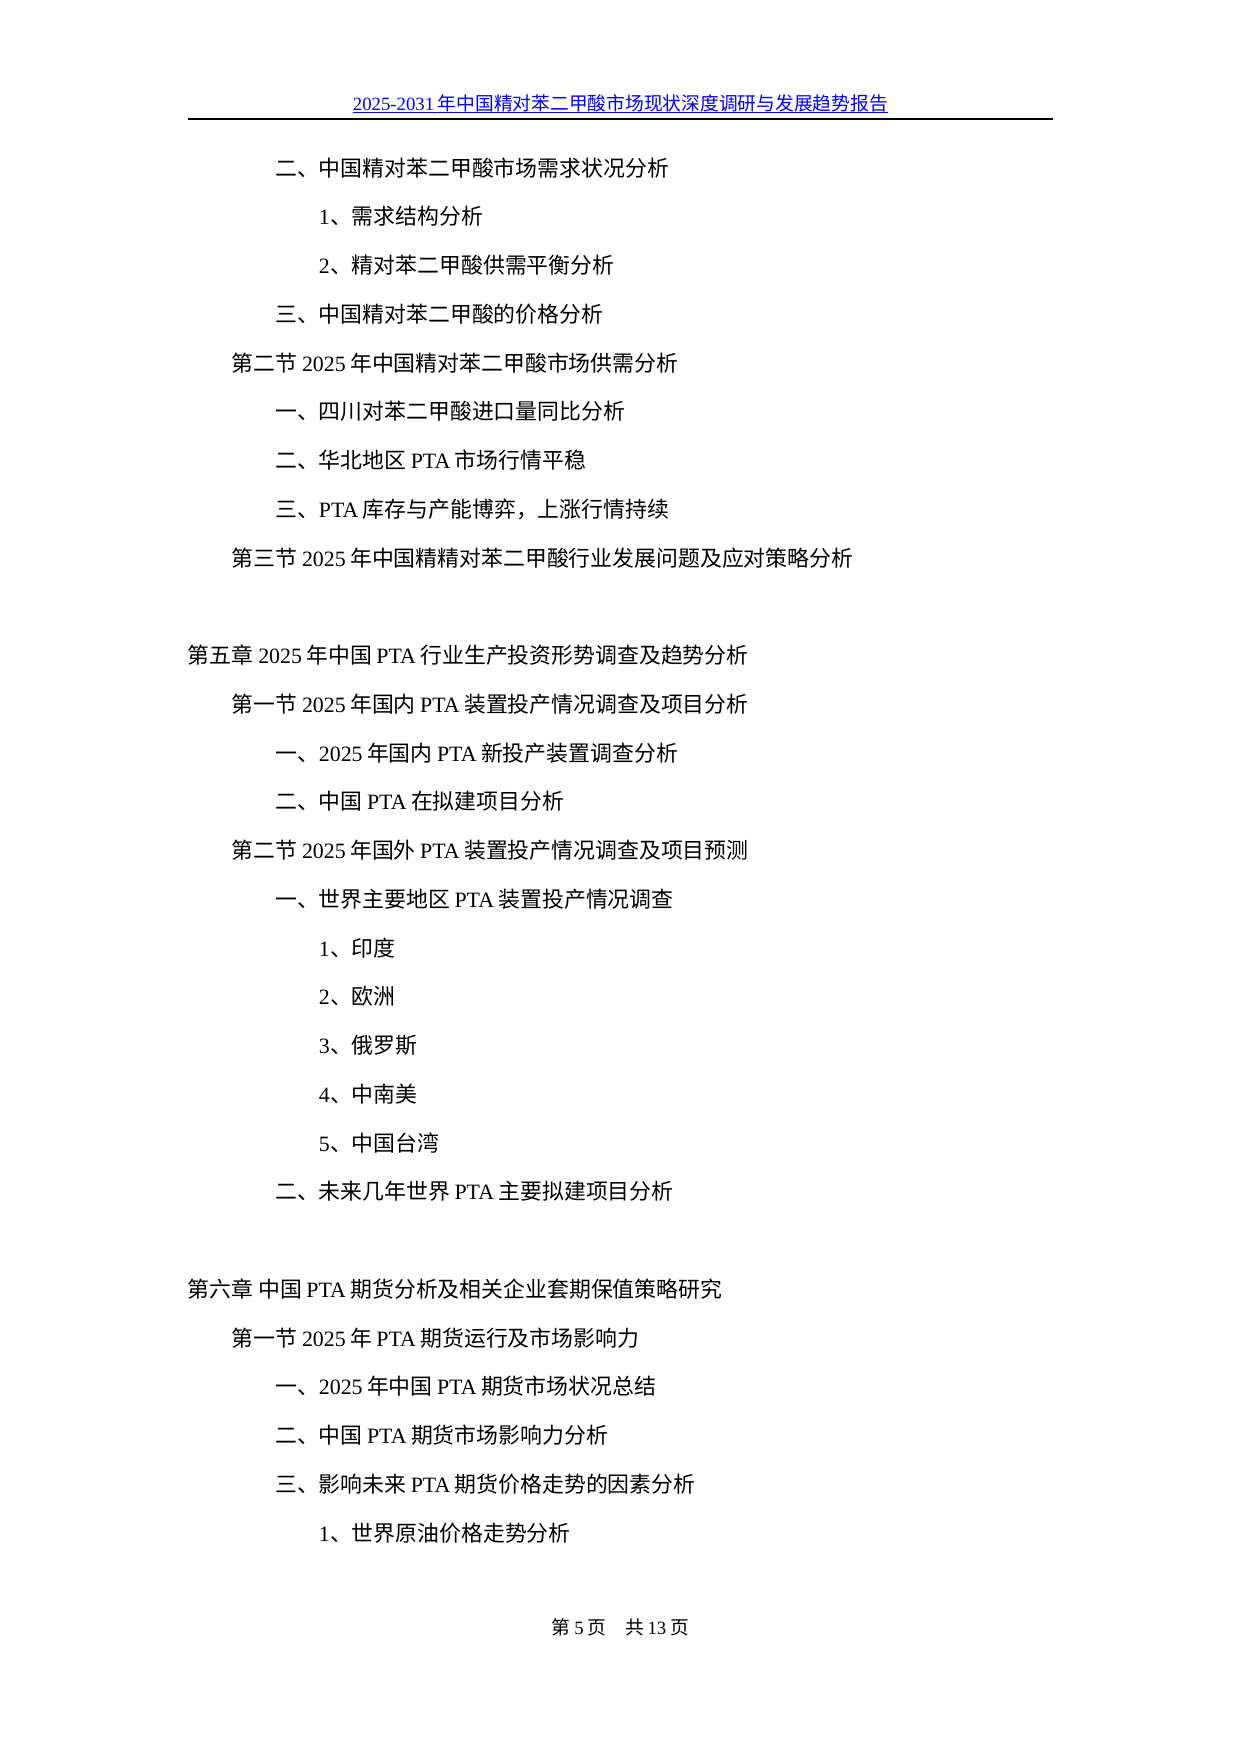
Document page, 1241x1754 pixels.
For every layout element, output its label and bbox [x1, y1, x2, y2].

text [187, 150, 1053, 1548]
